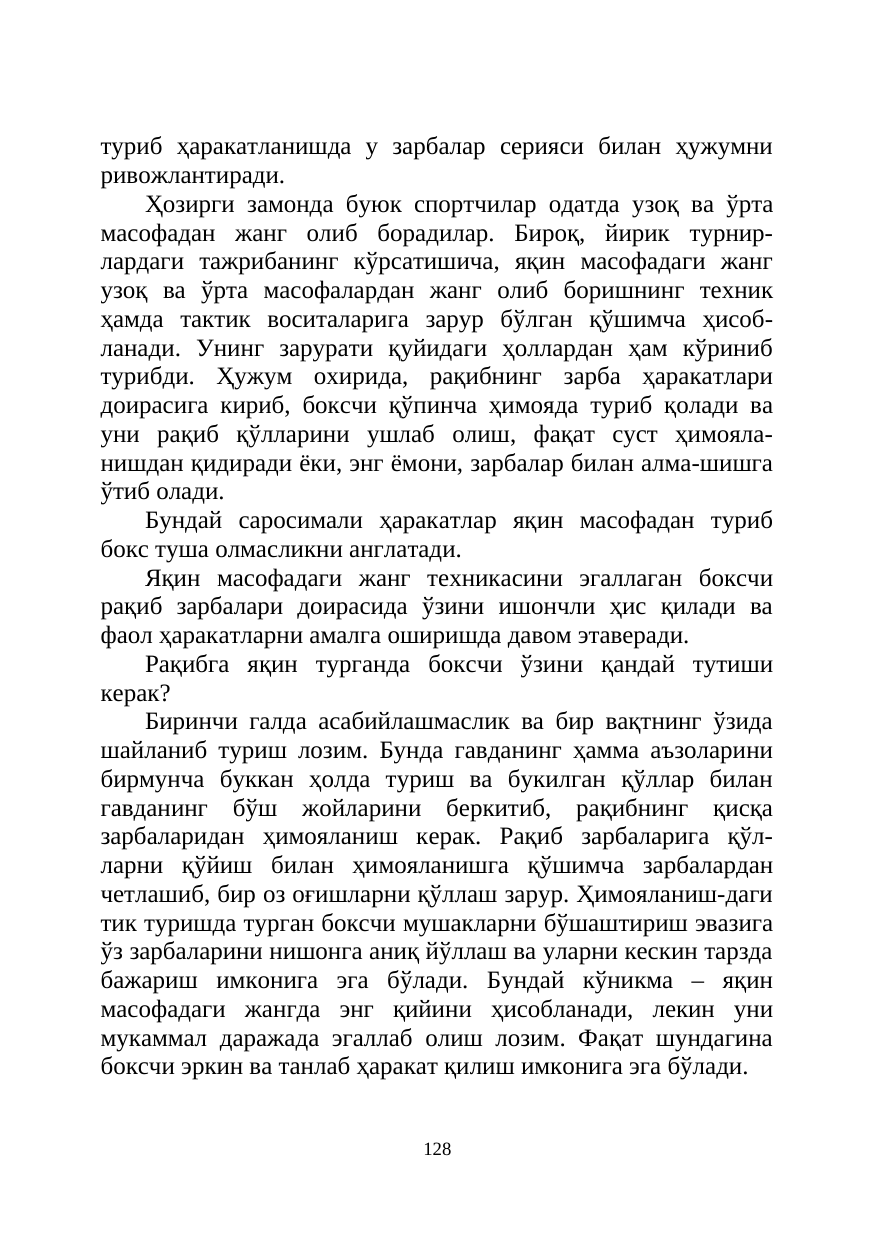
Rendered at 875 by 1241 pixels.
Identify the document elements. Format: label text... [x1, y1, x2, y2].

text Биринчи галда асабийлашмаслик ва бир вақтнинг ўзида шайланиб туриш лозим. Бунда гавданинг ҳамма аъзоларини бирмунча буккан ҳолда туриш ва букилган қўллар билан гавданинг бўш жойларини беркитиб, рақибнинг қисқа зарбаларидан ҳимояланиш керак. Рақиб зарбаларига қўл-ларни қўйиш билан ҳимояланишга қўшимча зарбалардан четлашиб, бир оз оғишларни қўллаш зарур. Ҳимояланиш-даги тик туришда турган боксчи мушакларни бўшаштириш эвазига ўз зарбаларини нишонга аниқ йўллаш ва уларни кескин тарзда бажариш имконига эга бўлади. Бундай кўникма – яқин масофадаги жангда энг қийини ҳисобланади, лекин уни мукаммал даражада эгаллаб олиш лозим. Фақат шундагина боксчи эркин ва танлаб ҳаракат қилиш имконига эга бўлади. [100, 706, 774, 1080]
text Бундай саросимали ҳаракатлар яқин масофадан туриб бокс туша олмасликни англатади. [100, 505, 774, 563]
text Рақибга яқин турганда боксчи ўзини қандай тутиши керак? [100, 649, 774, 706]
text Яқин масофадаги жанг техникасини эгаллаган боксчи рақиб зарбалари доирасида ўзини ишончли ҳис қилади ва фаол ҳаракатларни амалга оширишда давом этаверади. [100, 563, 774, 649]
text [100, 118, 774, 189]
text Ҳозирги замонда буюк спортчилар одатда узоқ ва ўрта масофадан жанг олиб борадилар. Бироқ, йирик турнир-лардаги тажрибанинг кўрсатишича, яқин масофадаги жанг узоқ ва ўрта масофалардан жанг олиб боришнинг техник ҳамда тактик воситаларига зарур бўлган қўшимча ҳисоб-ланади. Унинг зарурати қуйидаги ҳоллардан ҳам кўриниб турибди. Ҳужум охирида, рақибнинг зарба ҳаракатлари доирасига кириб, боксчи қўпинча ҳимояда туриб қолади ва уни рақиб қўлларини ушлаб олиш, фақат суст ҳимояла-нишдан қидиради ёки, энг ёмони, зарбалар билан алма-шишга ўтиб олади. [100, 189, 774, 505]
